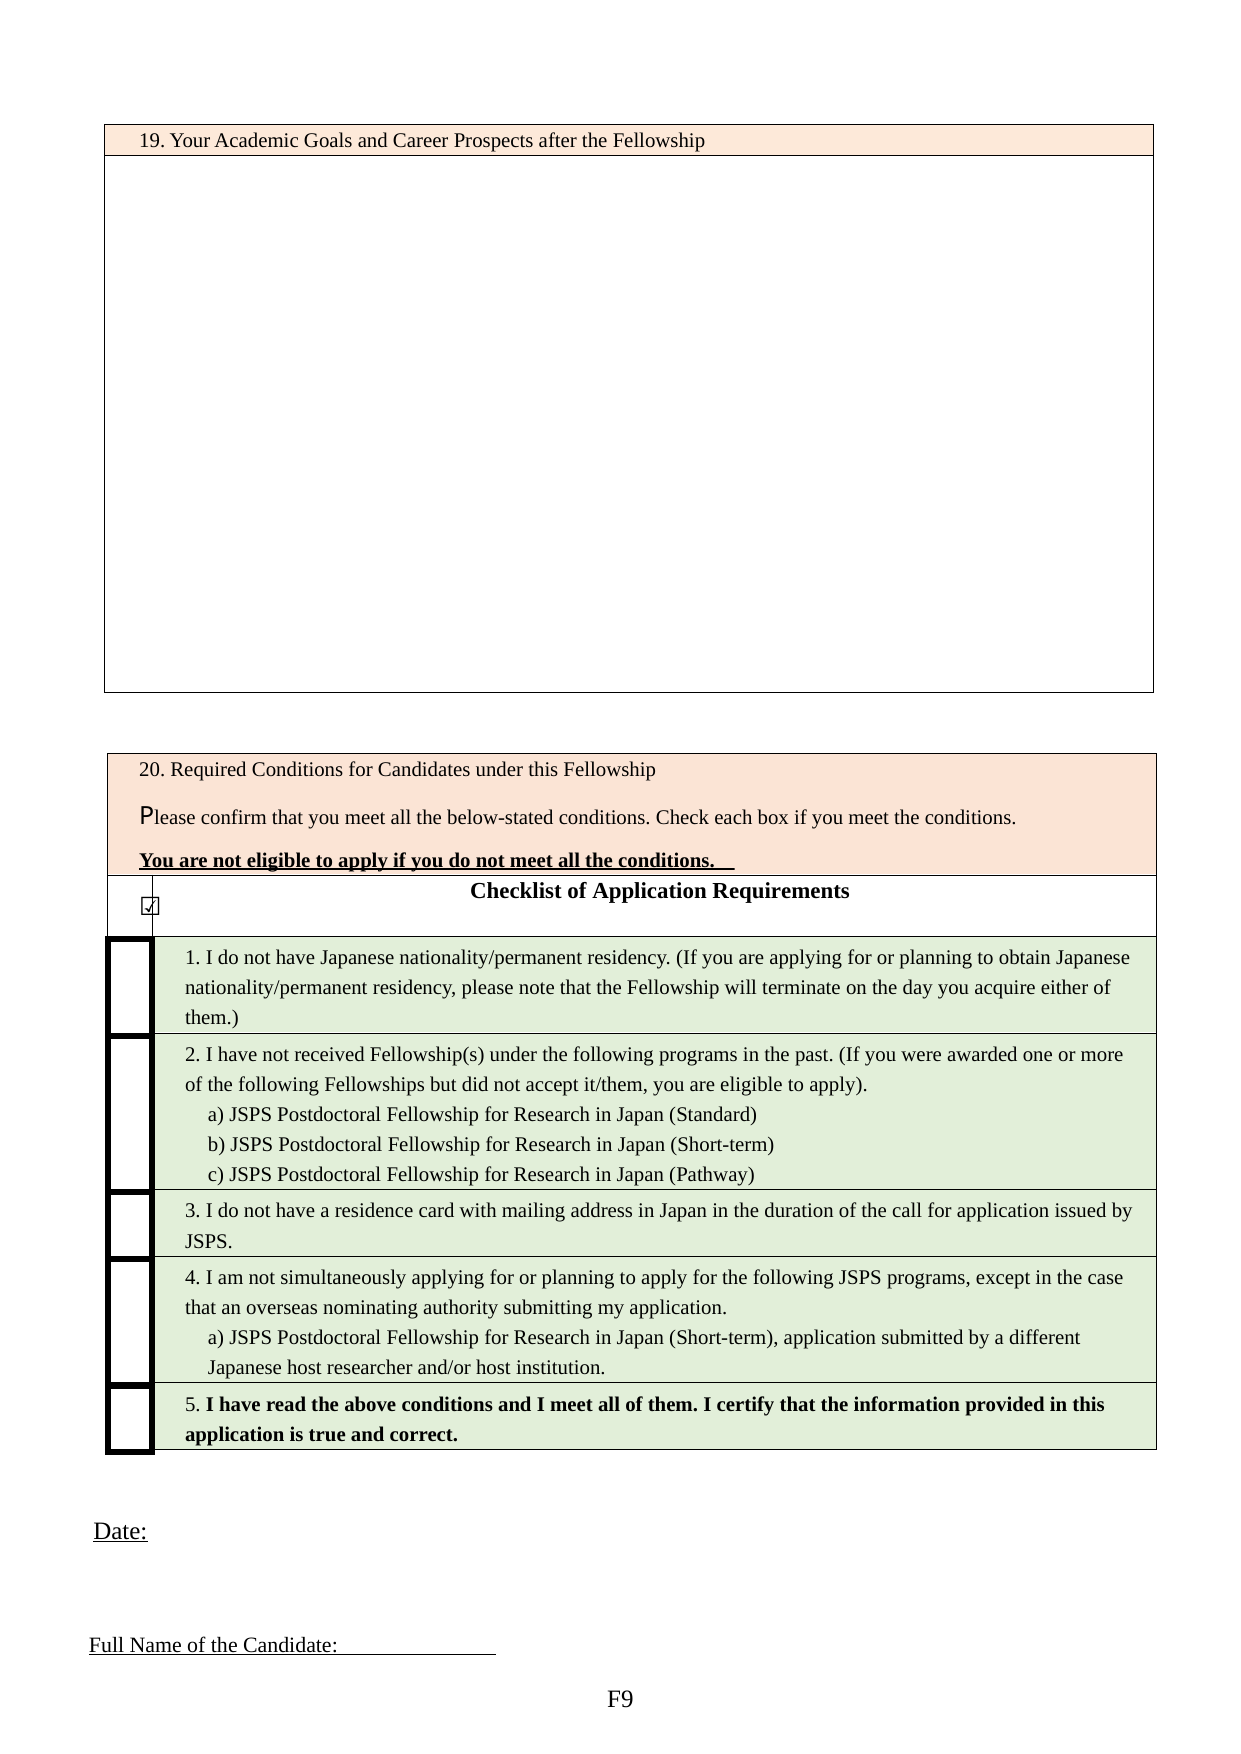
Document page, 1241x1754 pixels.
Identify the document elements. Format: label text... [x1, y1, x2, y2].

table_cell 5. I have read the above conditions and I meet all of them. I certify that the information provided in this application is true and correct. [155, 1383, 1156, 1449]
table_cell ☑ [108, 876, 152, 936]
table_cell Checklist of Application Requirements [153, 876, 1156, 936]
text Date: [93, 1515, 1147, 1545]
table_cell [105, 156, 1153, 692]
table_cell 4. I am not simultaneously applying for or planning to apply for the following JSPS programs, except in the case that an overseas nominating authority submitting my application. a) JSPS Postdoctoral Fellowship for Research in Japan (Short-term), application submitted by a different Japanese host researcher and/or host institution. [155, 1257, 1156, 1382]
table_cell 2. I have not received Fellowship(s) under the following programs in the past. (If you were awarded one or more of the following Fellowships but did not accept it/them, you are eligible to apply). a) JSPS Postdoctoral Fellowship for Research in Japan (Standard) b) JSPS Postdoctoral Fellowship for Research in Japan (Short-term) c) JSPS Postdoctoral Fellowship for Research in Japan (Pathway) [155, 1034, 1156, 1189]
table_cell [111, 1389, 149, 1449]
table_cell 1. I do not have Japanese nationality/permanent residency. (If you are applying for or planning to obtain Japanese nationality/permanent residency, please note that the Fellowship will terminate on the day you acquire either of them.) [155, 937, 1156, 1032]
table_cell [111, 1195, 149, 1256]
table_cell [111, 942, 149, 1032]
table_cell [111, 1039, 149, 1189]
table_header 20. Required Conditions for Candidates under this Fellowship Please confirm that you meet all the below-stated conditions. Check each box if you meet the conditions. You are not eligible to apply if you do not meet all the conditions. [108, 754, 1156, 874]
table_cell [111, 1262, 149, 1382]
table_header 19. Your Academic Goals and Career Prospects after the Fellowship [105, 125, 1153, 155]
table_cell 3. I do not have a residence card with mailing address in Japan in the duration of the call for application issued by JSPS. [155, 1190, 1156, 1256]
